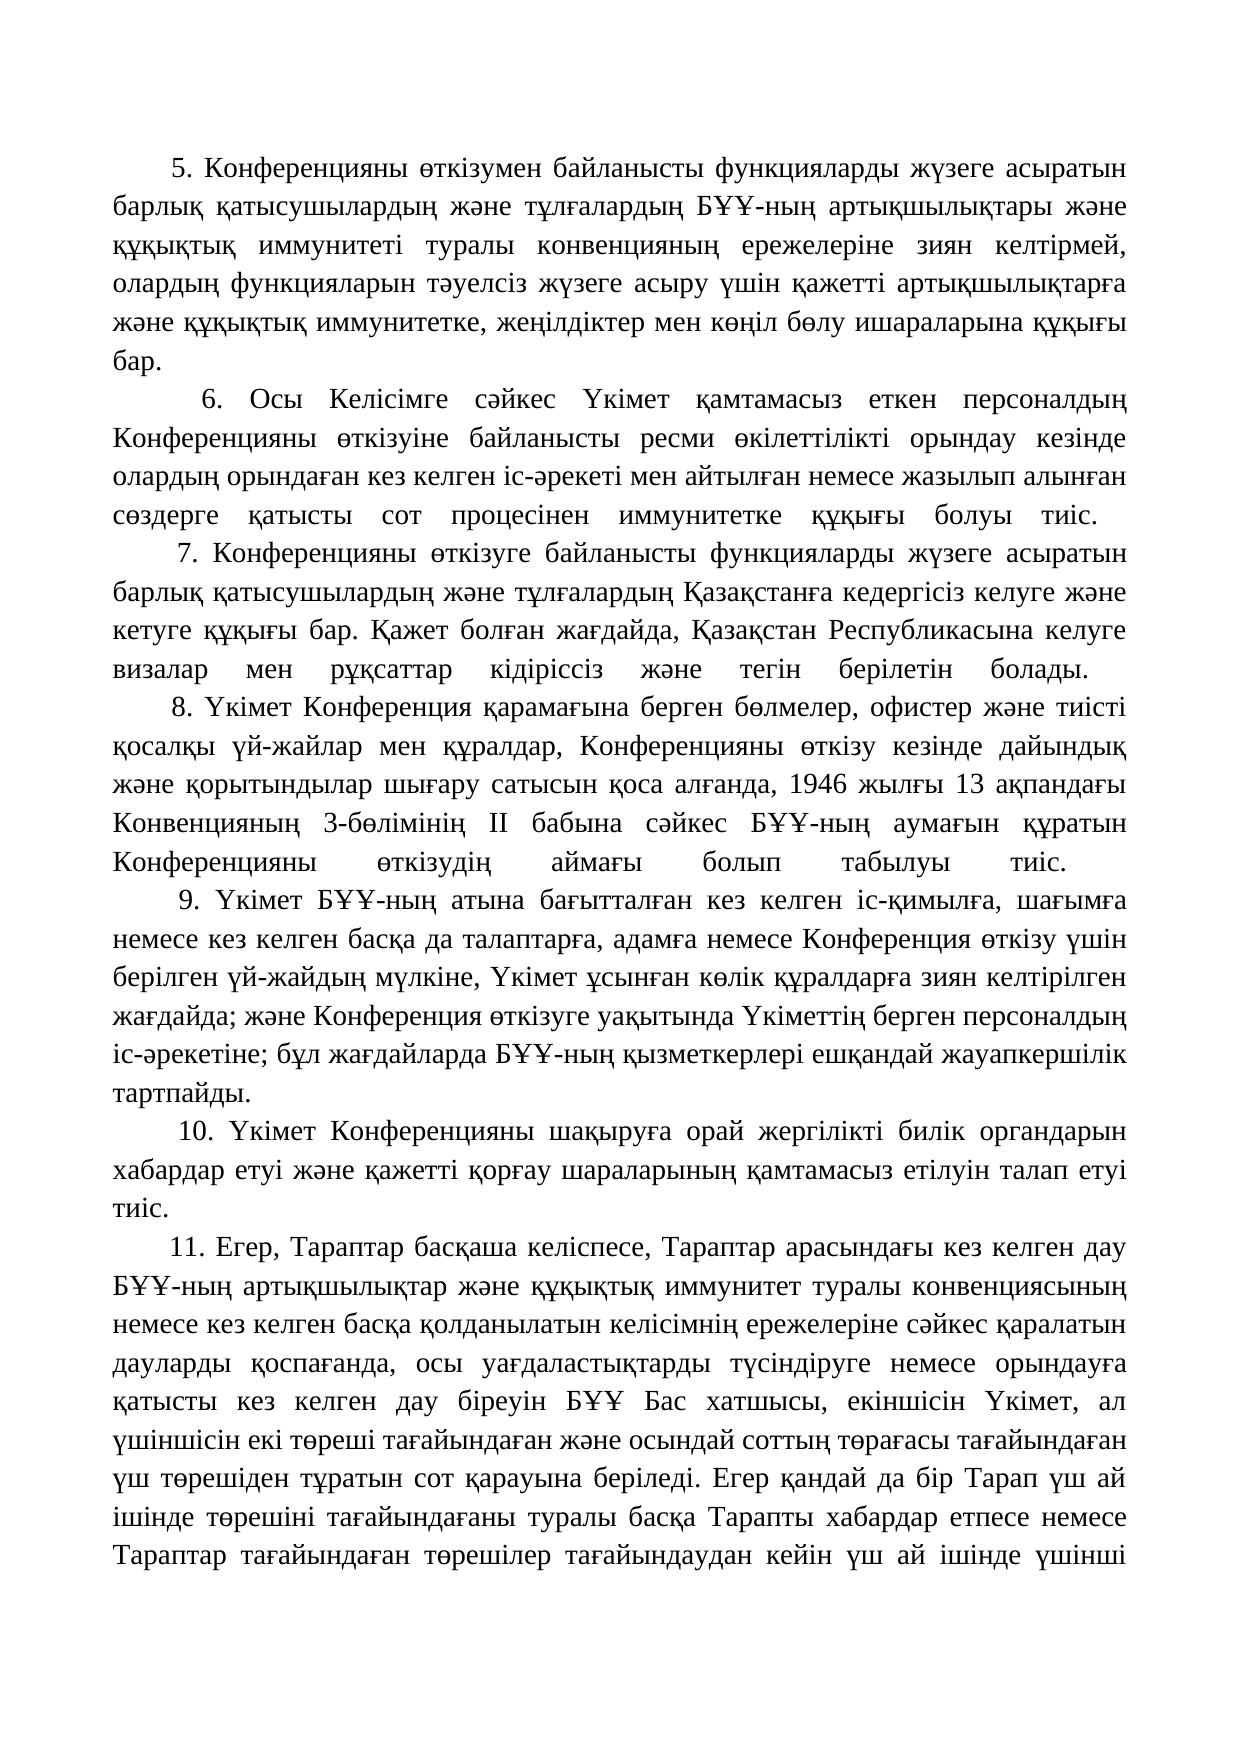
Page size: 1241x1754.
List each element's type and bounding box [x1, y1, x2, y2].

text [112, 150, 1128, 1571]
